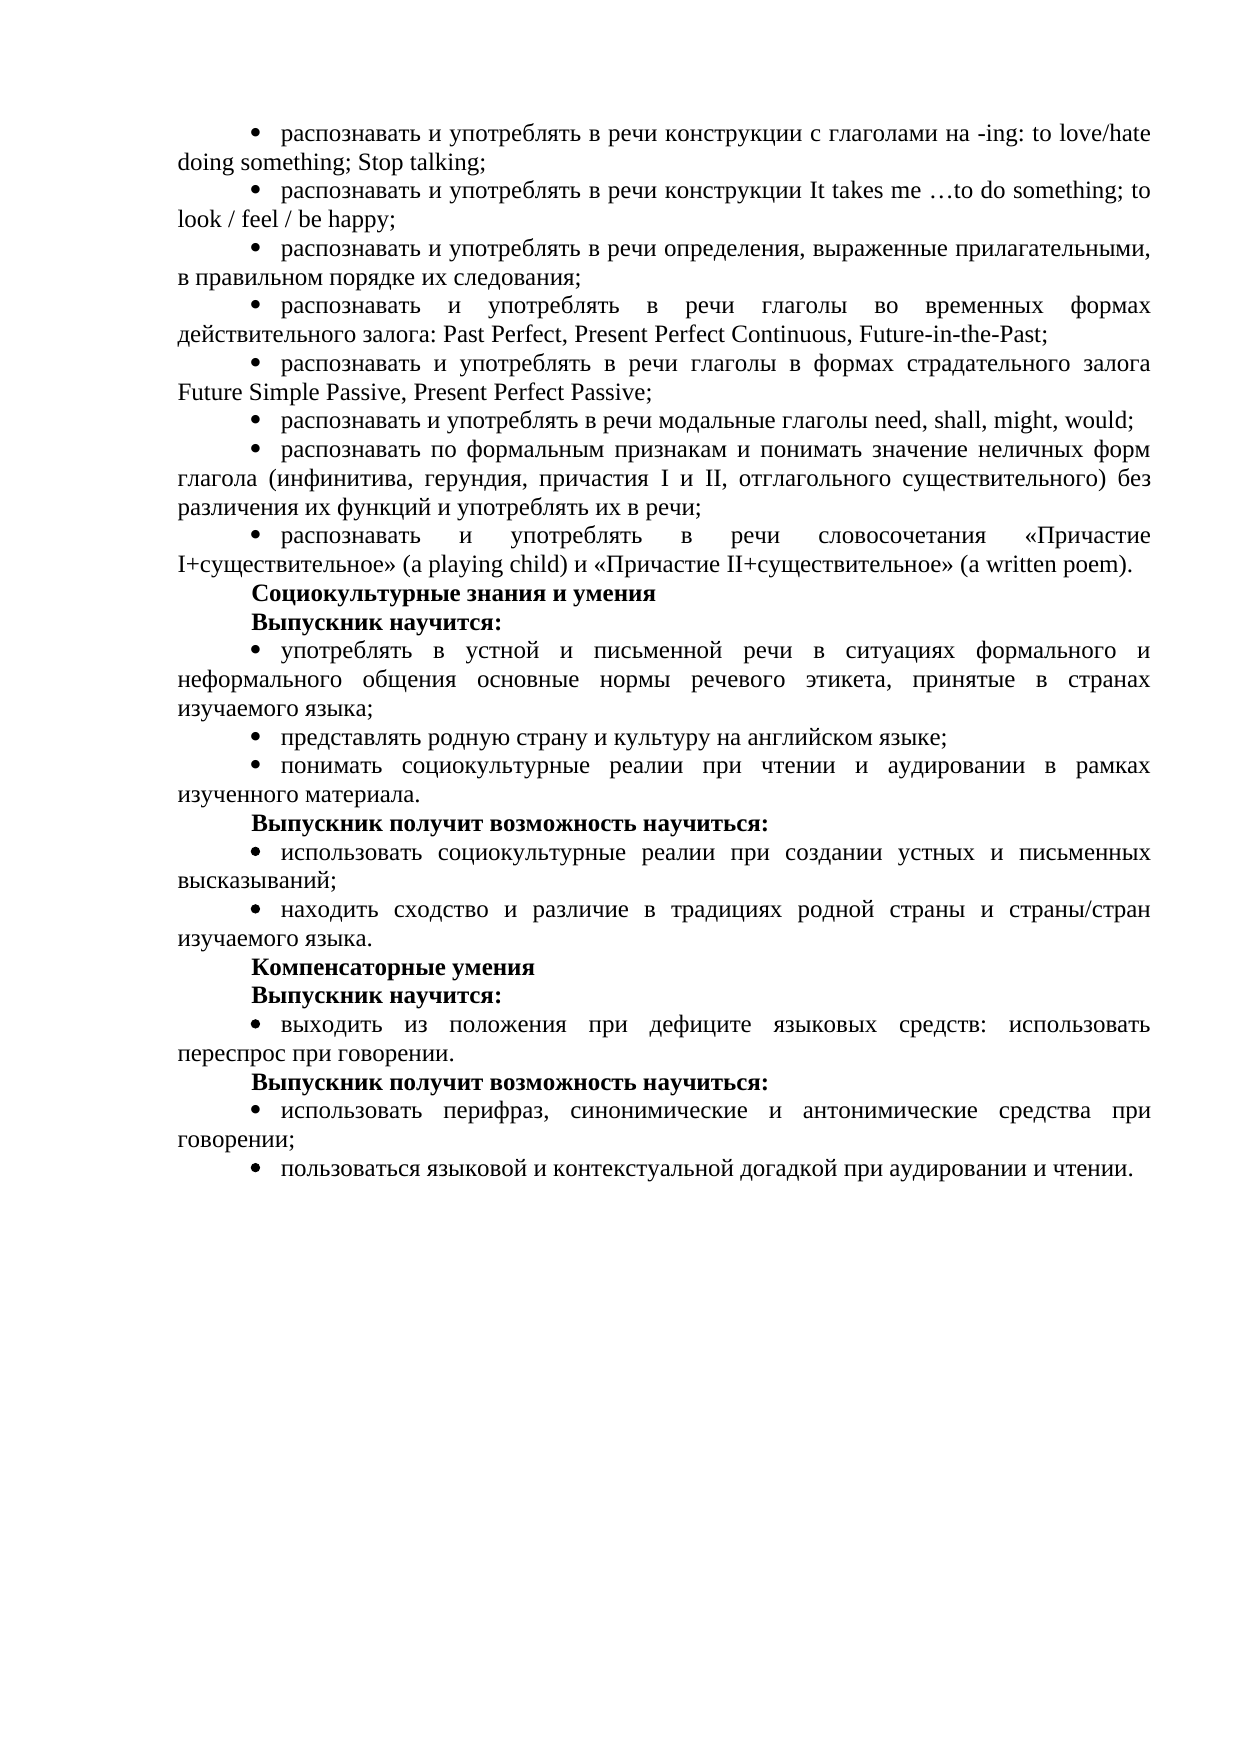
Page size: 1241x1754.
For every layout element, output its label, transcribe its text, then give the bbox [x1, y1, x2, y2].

text Компенсаторные умения [177, 952, 1152, 981]
list распознавать и употреблять в речи модальные глаголы need, shall, might, would; [177, 406, 1152, 434]
text Выпускник научится: [177, 607, 1152, 636]
list выходить из положения при дефиците языковых средств: использовать переспрос при говорении. [177, 1009, 1152, 1067]
list пользоваться языковой и контекстуальной догадкой при аудировании и чтении. [177, 1153, 1152, 1182]
list распознавать и употреблять в речи конструкции с глаголами на -ing: to love/hate doing something; Stop talking; [177, 118, 1152, 176]
list распознавать по формальным признакам и понимать значение неличных форм глагола (инфинитива, герундия, причастия I и II, отглагольного существительного) без различения их функций и употреблять их в речи; [177, 434, 1152, 521]
text Выпускник получит возможность научиться: [177, 808, 1152, 837]
list распознавать и употреблять в речи словосочетания «Причастие I+существительное» (a playing child) и «Причастие II+существительное» (a written poem). [177, 521, 1152, 578]
list распознавать и употреблять в речи конструкции It takes me …to do something; to look / feel / be happy; [177, 176, 1152, 233]
list представлять родную страну и культуру на английском языке; [177, 722, 1152, 751]
list распознавать и употреблять в речи глаголы в формах страдательного залога Future Simple Passive, Present Perfect Passive; [177, 348, 1152, 406]
text Выпускник получит возможность научиться: [177, 1067, 1152, 1096]
list понимать социокультурные реалии при чтении и аудировании в рамках изученного материала. [177, 751, 1152, 808]
list использовать социокультурные реалии при создании устных и письменных высказываний; [177, 837, 1152, 894]
list употреблять в устной и письменной речи в ситуациях формального и неформального общения основные нормы речевого этикета, принятые в странах изучаемого языка; [177, 636, 1152, 722]
text Социокультурные знания и умения [177, 578, 1152, 607]
list использовать перифраз, синонимические и антонимические средства при говорении; [177, 1096, 1152, 1153]
list распознавать и употреблять в речи определения, выраженные прилагательными, в правильном порядке их следования; [177, 233, 1152, 291]
list распознавать и употреблять в речи глаголы во временных формах действительного залога: Past Perfect, Present Perfect Continuous, Future-in-the-Past; [177, 291, 1152, 348]
list находить сходство и различие в традициях родной страны и страны/стран изучаемого языка. [177, 894, 1152, 952]
text Выпускник научится: [177, 981, 1152, 1009]
